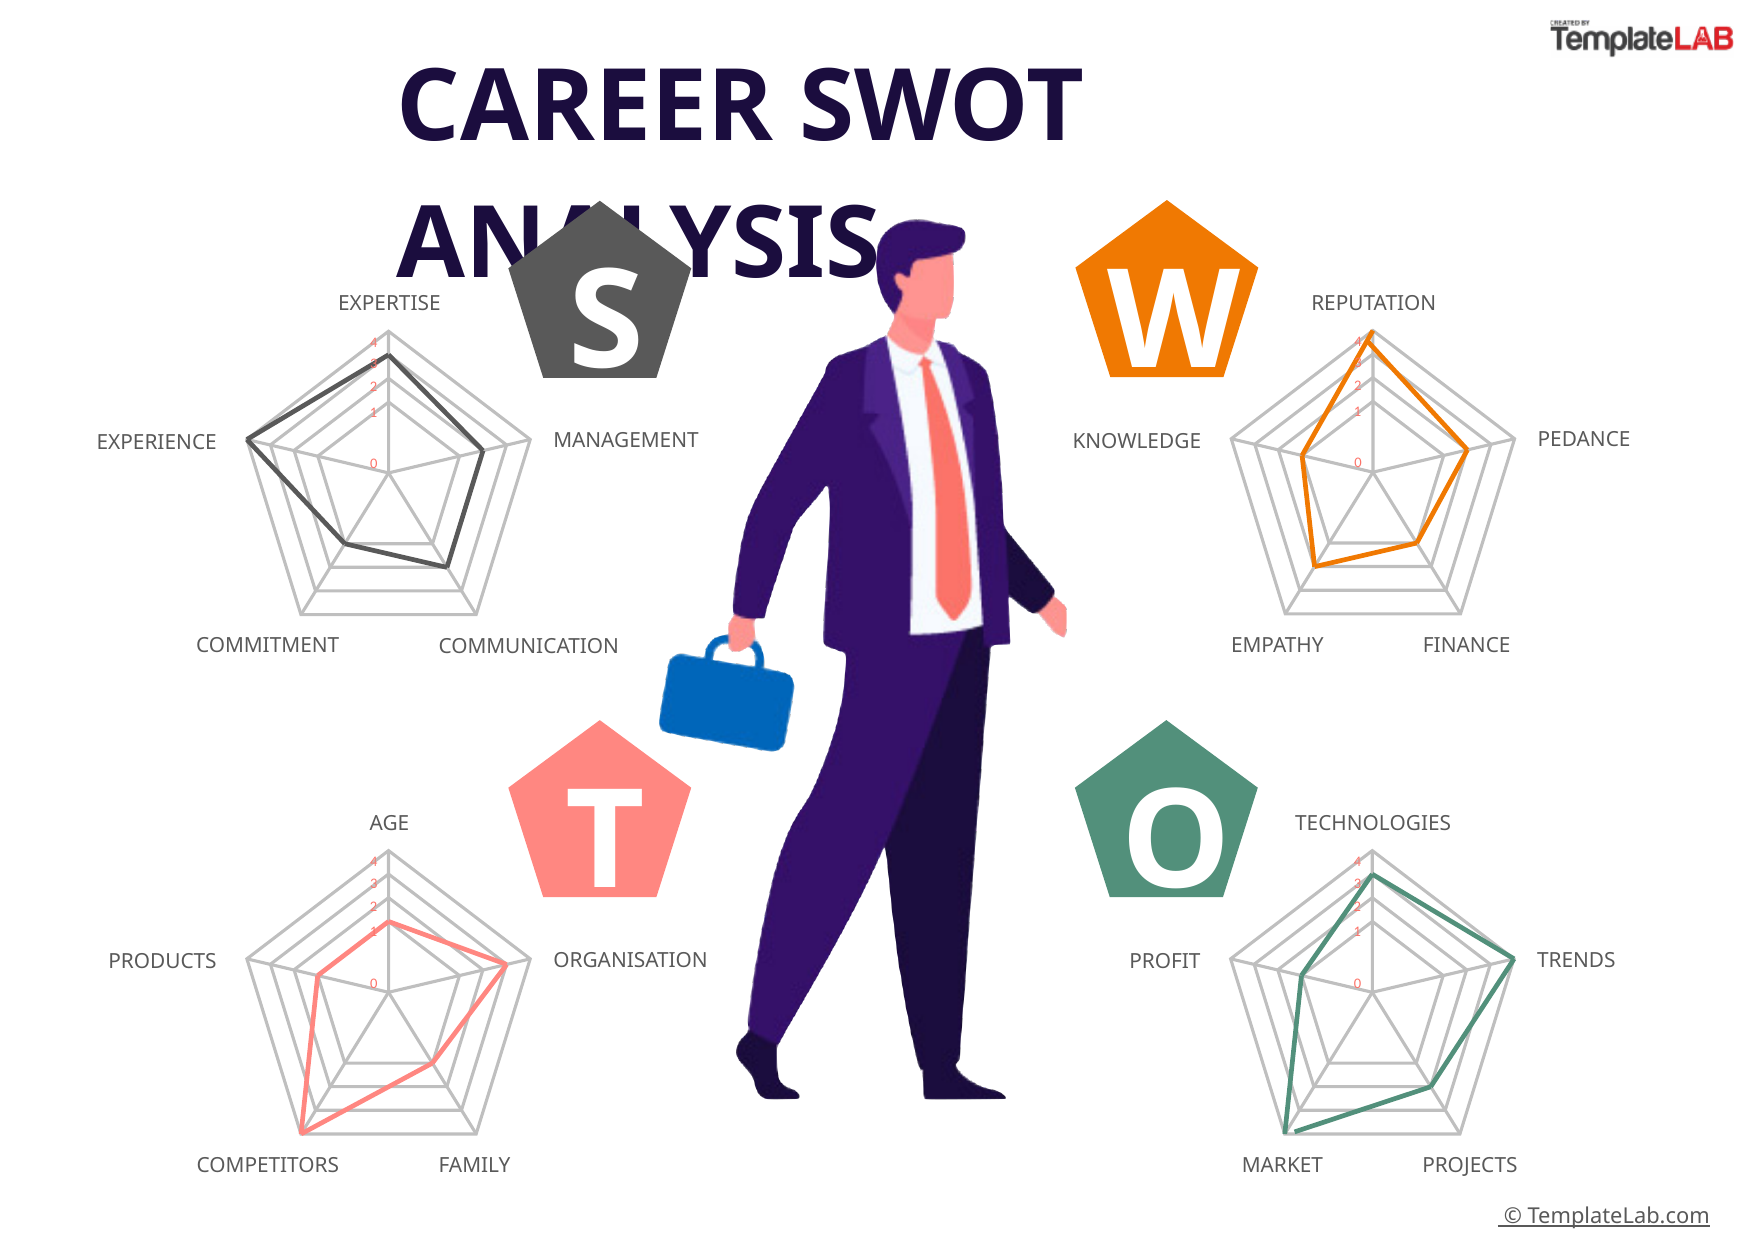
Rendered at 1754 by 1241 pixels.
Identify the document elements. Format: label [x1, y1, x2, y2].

picture [651, 195, 1075, 1111]
picture [1550, 18, 1734, 58]
